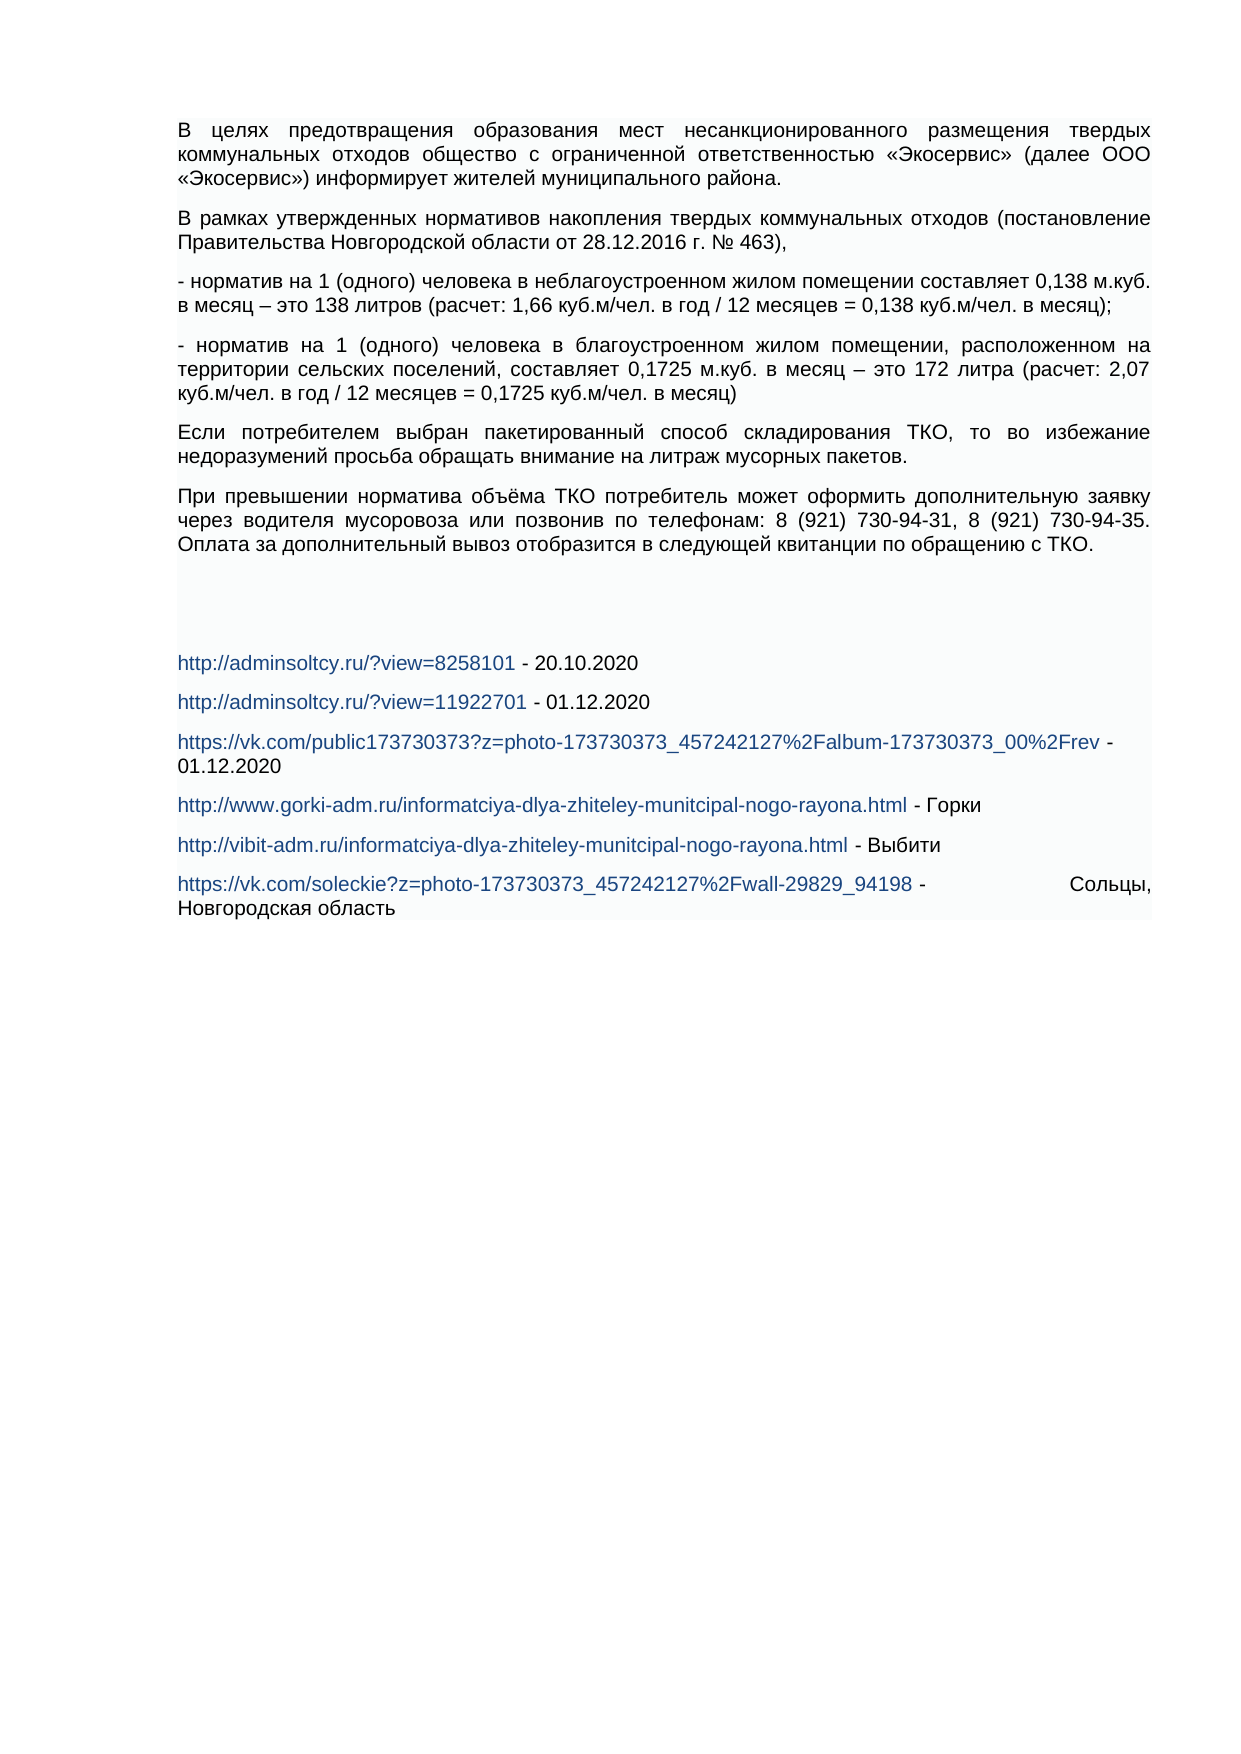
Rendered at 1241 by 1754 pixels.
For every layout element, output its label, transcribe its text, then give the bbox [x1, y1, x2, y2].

text https://vk.com/public173730373?z=photo-173730373_457242127%2Falbum-173730373_00%2Frev - 01.12.2020 [177, 729, 1152, 777]
text В целях предотвращения образования мест несанкционированного размещения твердых коммунальных отходов общество с ограниченной ответственностью «Экосервис» (далее ООО «Экосервис») информирует жителей муниципального района. [177, 118, 1152, 190]
text - норматив на 1 (одного) человека в благоустроенном жилом помещении, расположенном на территории сельских поселений, составляет 0,1725 м.куб. в месяц – это 172 литра (расчет: 2,07 куб.м/чел. в год / 12 месяцев = 0,1725 куб.м/чел. в месяц) [177, 333, 1152, 404]
text https://vk.com/soleckie?z=photo-173730373_457242127%2Fwall-29829_94198 - Сольцы, Новгородская область [177, 872, 1152, 920]
text Если потребителем выбран пакетированный способ складирования ТКО, то во избежание недоразумений просьба обращать внимание на литраж мусорных пакетов. [177, 420, 1152, 468]
text http://www.gorki-adm.ru/informatciya-dlya-zhiteley-munitcipal-nogo-rayona.html - Горки [177, 793, 1152, 817]
text В рамках утвержденных нормативов накопления твердых коммунальных отходов (постановление Правительства Новгородской области от 28.12.2016 г. № 463), [177, 206, 1152, 253]
text http://adminsoltcy.ru/?view=11922701 - 01.12.2020 [177, 690, 1152, 714]
text http://adminsoltcy.ru/?view=8258101 - 20.10.2020 [177, 650, 1152, 674]
text - норматив на 1 (одного) человека в неблагоустроенном жилом помещении составляет 0,138 м.куб. в месяц – это 138 литров (расчет: 1,66 куб.м/чел. в год / 12 месяцев = 0,138 куб.м/чел. в месяц); [177, 269, 1152, 317]
text http://vibit-adm.ru/informatciya-dlya-zhiteley-munitcipal-nogo-rayona.html - Выбити [177, 833, 1152, 857]
text При превышении норматива объёма ТКО потребитель может оформить дополнительную заявку через водителя мусоровоза или позвонив по телефонам: 8 (921) 730-94-31, 8 (921) 730-94-35. Оплата за дополнительный вывоз отобразится в следующей квитанции по обращению с ТКО. [177, 484, 1152, 556]
